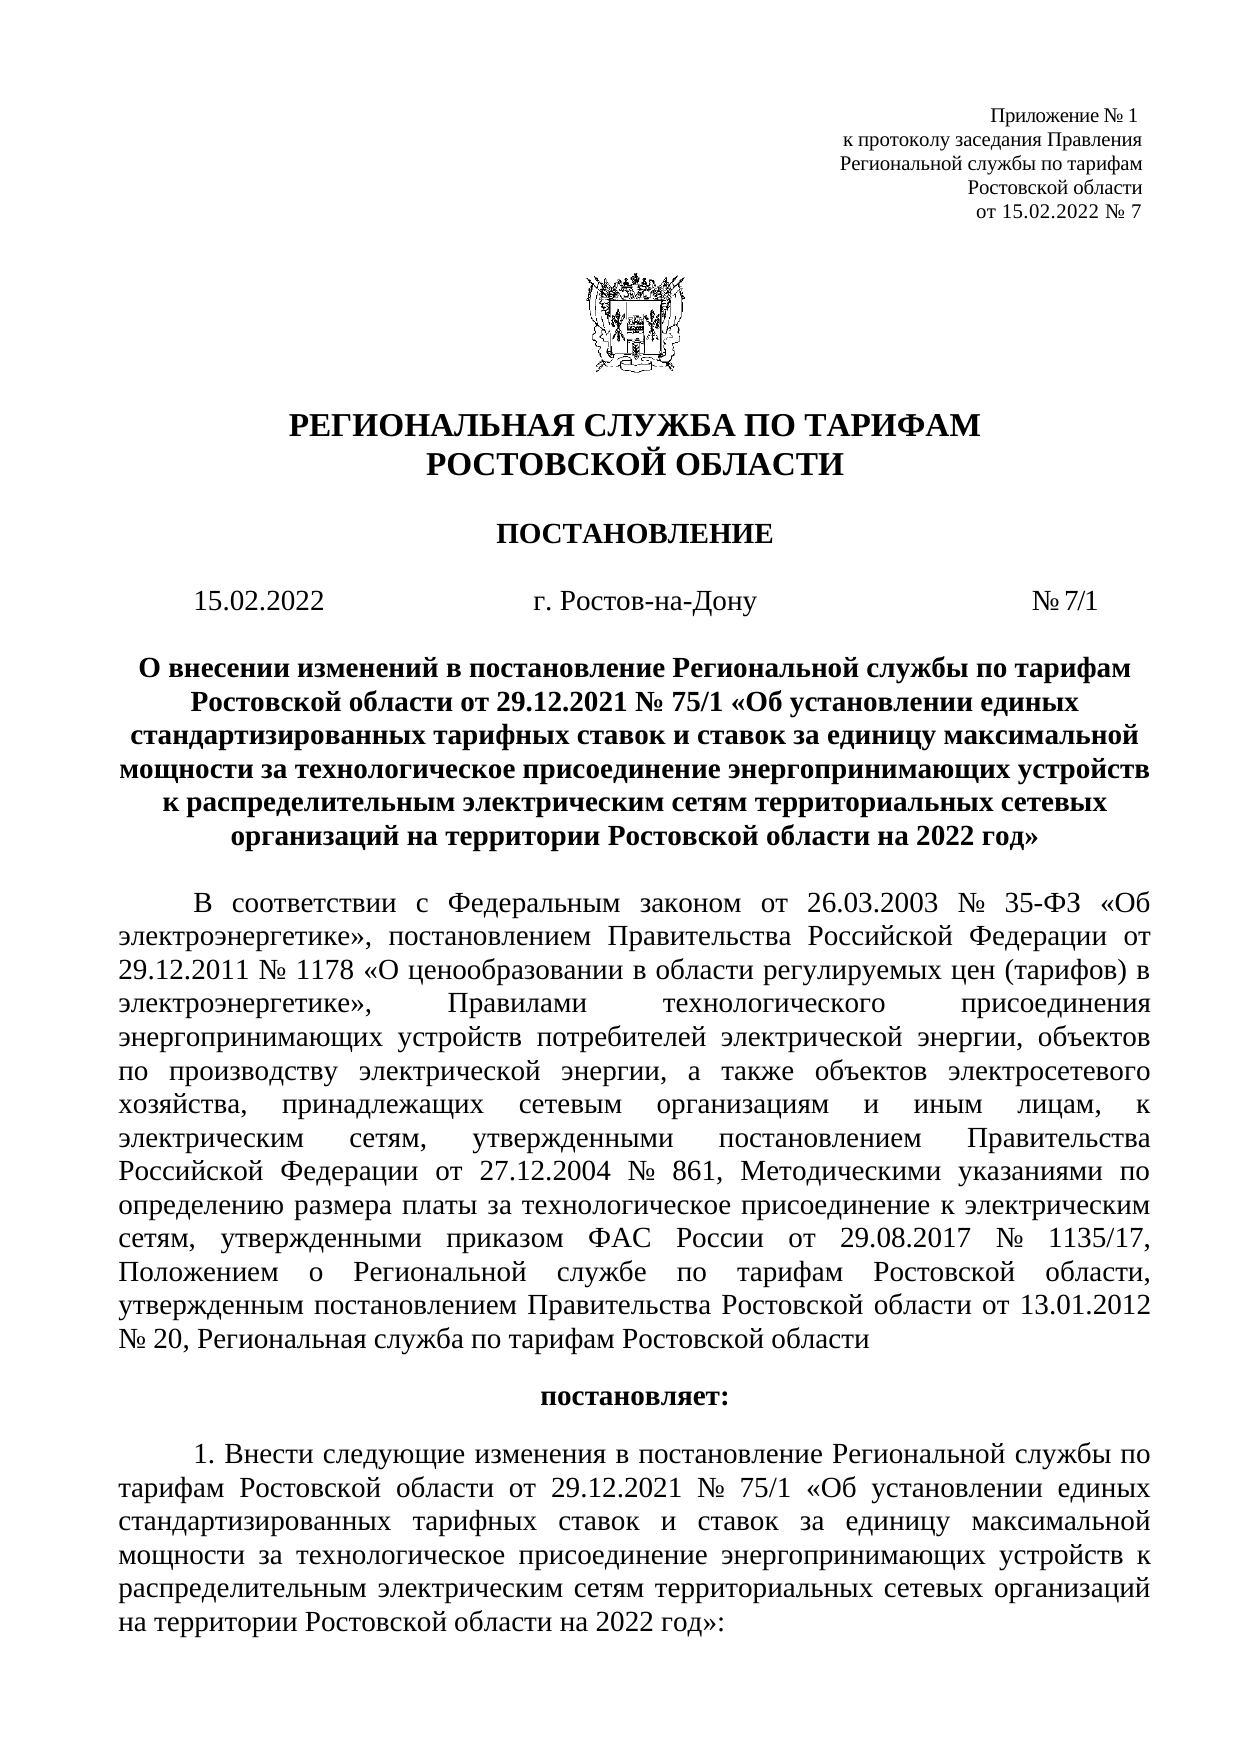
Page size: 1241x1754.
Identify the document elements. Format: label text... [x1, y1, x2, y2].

text к протоколу заседания Правления [118, 127, 1142, 151]
text Ростовской области [118, 175, 1143, 199]
text В соответствии с Федеральным законом от 26.03.2003 № 35-ФЗ «Об электроэнергетике», постановлением Правительства Российской Федерации от 29.12.2011 № 1178 «О ценообразовании в области регулируемых цен (тарифов) в электроэнергетике», Правилами технологического присоединения энергопринимающих устройств потребителей электрической энергии, объектов по производству электрической энергии, а также объектов электросетевого хозяйства, принадлежащих сетевым организациям и иным лицам, к электрическим сетям, утвержденными постановлением Правительства Российской Федерации от 27.12.2004 № 861, Методическими указаниями по определению размера платы за технологическое присоединение к электрическим сетям, утвержденными приказом ФАС России от 29.08.2017 № 1135/17, Положением о Региональной службе по тарифам Ростовской области, утвержденным постановлением Правительства Ростовской области от 13.01.2012 № 20, Региональная служба по тарифам Ростовской области [118, 885, 1152, 1354]
text РЕГИОНАЛЬНАЯ СЛУЖБА ПО ТАРИФАМ [118, 406, 1152, 444]
text 1. Внести следующие изменения в постановление Региональной службы по тарифам Ростовской области от 29.12.2021 № 75/1 «Об установлении единых стандартизированных тарифных ставок и ставок за единицу максимальной мощности за технологическое присоединение энергопринимающих устройств к распределительным электрическим сетям территориальных сетевых организаций на территории Ростовской области на 2022 год»: [118, 1436, 1152, 1637]
text О внесении изменений в постановление Региональной службы по тарифам Ростовской области от 29.12.2021 № 75/1 «Об установлении единых стандартизированных тарифных ставок и ставок за единицу максимальной мощности за технологическое присоединение энергопринимающих устройств к распределительным электрическим сетям территориальных сетевых организаций на территории Ростовской области на 2022 год» [118, 650, 1152, 851]
text РОСТОВСКОЙ ОБЛАСТИ [118, 444, 1152, 482]
text постановляет: [118, 1378, 1152, 1412]
text ПОСТАНОВЛЕНИЕ [118, 516, 1152, 549]
text Региональной службы по тарифам [118, 151, 1143, 175]
text Приложение № 1 [774, 103, 1138, 127]
picture [584, 271, 686, 373]
text 15.02.2022 г. Ростов-на-Дону № 7/1 [118, 583, 1152, 617]
text от 15.02.2022 № 7 [118, 199, 1142, 223]
